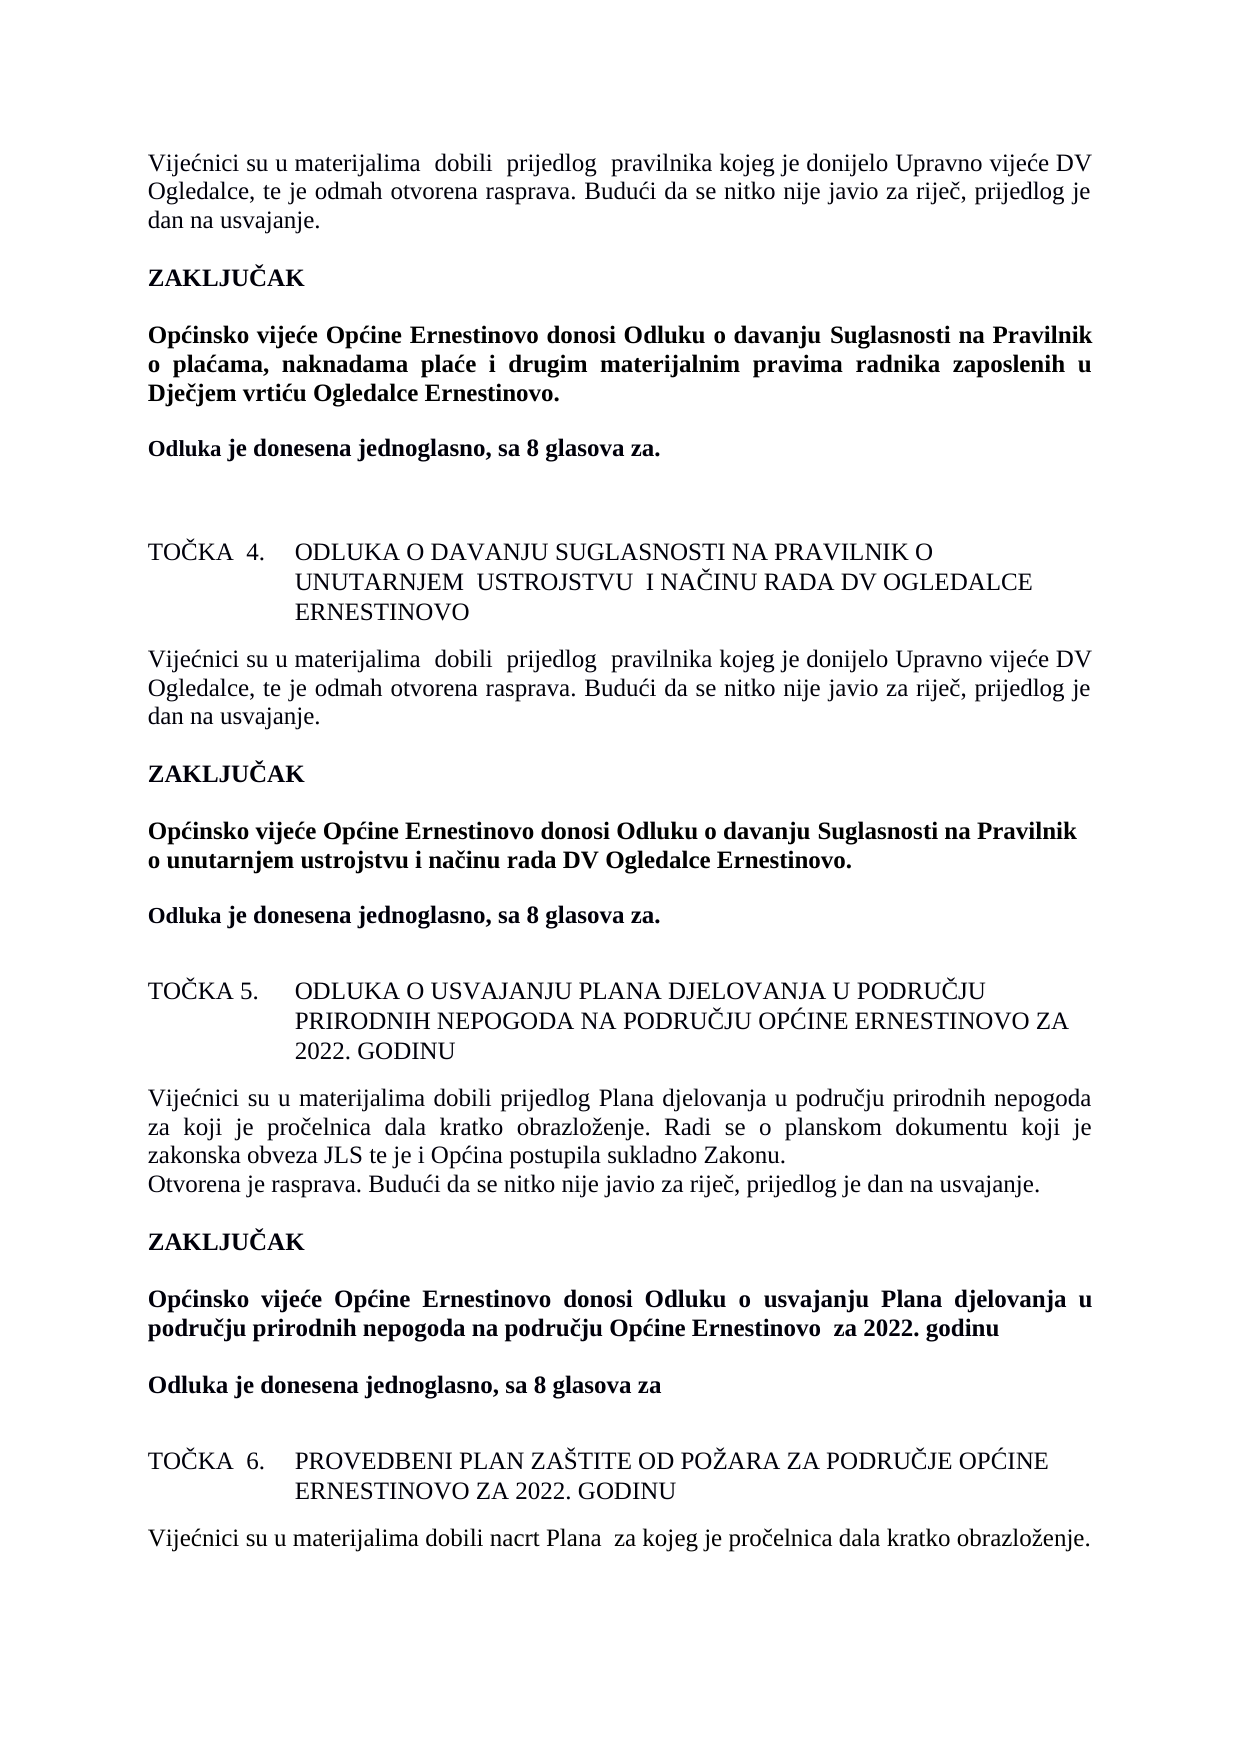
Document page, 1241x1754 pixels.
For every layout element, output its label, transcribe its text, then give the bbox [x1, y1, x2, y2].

text Općinsko vijeće Općine Ernestinovo donosi Odluku o usvajanju Plana djelovanja u području prirodnih nepogoda na području Općine Ernestinovo za 2022. godinu [148, 1284, 1093, 1342]
text Vijećnici su u materijalima dobili prijedlog pravilnika kojeg je donijelo Upravno vijeće DV Ogledalce, te je odmah otvorena rasprava. Budući da se nitko nije javio za riječ, prijedlog je dan na usvajanje. [148, 148, 1093, 234]
text ZAKLJUČAK [148, 263, 1093, 291]
text Vijećnici su u materijalima dobili nacrt Plana za kojeg je pročelnica dala kratko obrazloženje. [148, 1523, 1093, 1551]
text ZAKLJUČAK [148, 1227, 1093, 1255]
text Općinsko vijeće Općine Ernestinovo donosi Odluku o davanju Suglasnosti na Pravilnik o unutarnjem ustrojstvu i načinu rada DV Ogledalce Ernestinovo. [148, 816, 1093, 874]
text TOČKA 6. PROVEDBENI PLAN ZAŠTITE OD POŽARA ZA PODRUČJE OPĆINE ERNESTINOVO ZA 2022. GODINU [148, 1446, 1093, 1505]
text TOČKA 5. ODLUKA O USVAJANJU PLANA DJELOVANJA U PODRUČJU PRIRODNIH NEPOGODA NA PODRUČJU OPĆINE ERNESTINOVO ZA 2022. GODINU [148, 976, 1093, 1065]
text Vijećnici su u materijalima dobili prijedlog pravilnika kojeg je donijelo Upravno vijeće DV Ogledalce, te je odmah otvorena rasprava. Budući da se nitko nije javio za riječ, prijedlog je dan na usvajanje. [148, 644, 1093, 730]
text Odluka je donesena jednoglasno, sa 8 glasova za. [148, 433, 1093, 461]
text Vijećnici su u materijalima dobili prijedlog Plana djelovanja u području prirodnih nepogoda za koji je pročelnica dala kratko obrazloženje. Radi se o planskom dokumentu koji je zakonska obveza JLS te je i Općina postupila sukladno Zakonu. [148, 1083, 1093, 1169]
text Odluka je donesena jednoglasno, sa 8 glasova za. [148, 900, 1093, 929]
text Otvorena je rasprava. Budući da se nitko nije javio za riječ, prijedlog je dan na usvajanje. [148, 1169, 1093, 1198]
text Odluka je donesena jednoglasno, sa 8 glasova za [148, 1370, 1093, 1399]
text ZAKLJUČAK [148, 759, 1093, 788]
text TOČKA 4. ODLUKA O DAVANJU SUGLASNOSTI NA PRAVILNIK O UNUTARNJEM USTROJSTVU I NAČINU RADA DV OGLEDALCE ERNESTINOVO [148, 537, 1093, 626]
text Općinsko vijeće Općine Ernestinovo donosi Odluku o davanju Suglasnosti na Pravilnik o plaćama, naknadama plaće i drugim materijalnim pravima radnika zaposlenih u Dječjem vrtiću Ogledalce Ernestinovo. [148, 320, 1093, 406]
